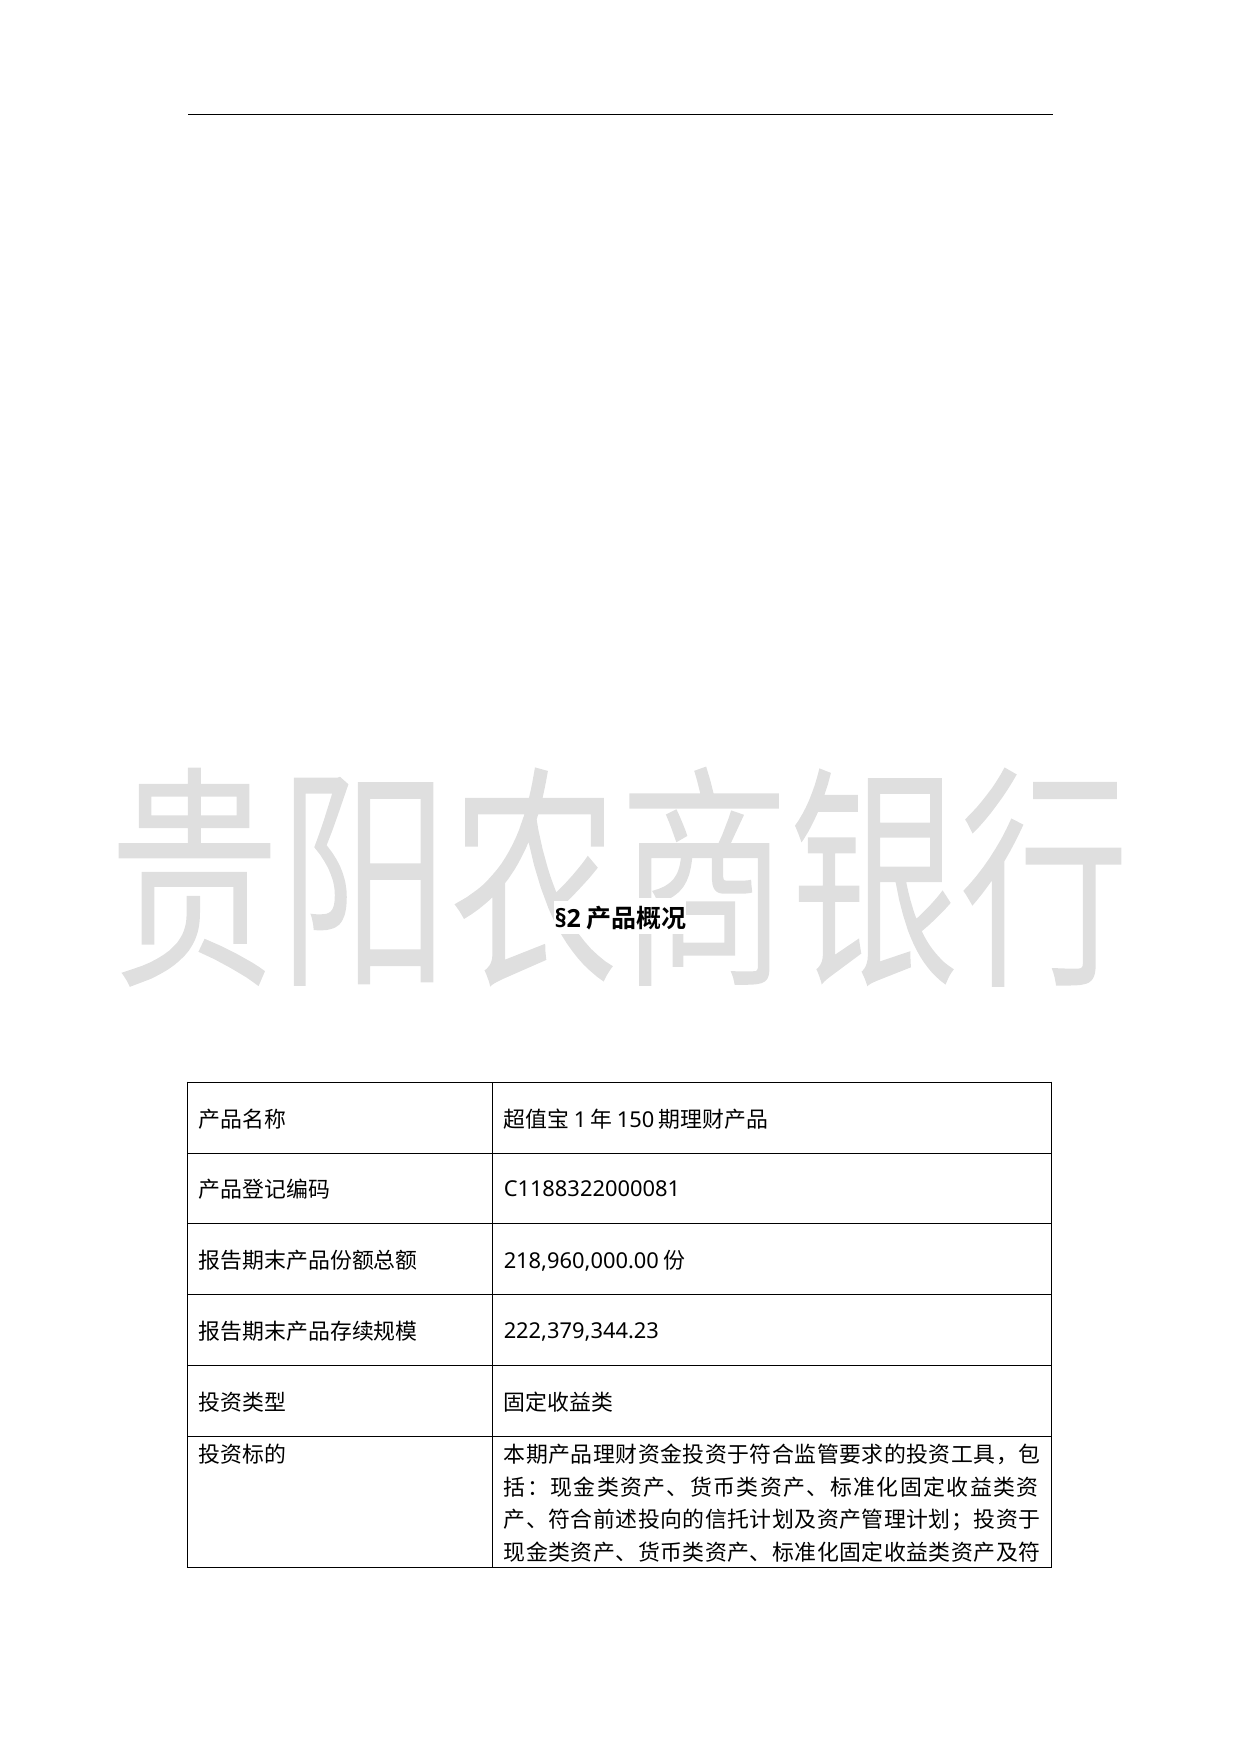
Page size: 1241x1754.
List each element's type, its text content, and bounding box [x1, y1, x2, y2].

table_cell C1188322000081 [493, 1154, 1051, 1223]
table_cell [493, 1437, 1051, 1567]
text §2产品概况 [187, 884, 1053, 949]
table_cell 报告期末产品份额总额 [188, 1224, 492, 1294]
table_cell 218,960,000.00份 [493, 1224, 1051, 1294]
table_header 超值宝1年150期理财产品 [493, 1083, 1051, 1152]
table_cell 报告期末产品存续规模 [188, 1295, 492, 1365]
table_cell 产品登记编码 [188, 1154, 492, 1223]
table_cell 固定收益类 [493, 1366, 1051, 1436]
table_cell 222,379,344.23 [493, 1295, 1051, 1365]
table_header 产品名称 [188, 1083, 492, 1152]
table_cell 投资标的 [188, 1437, 492, 1567]
table_cell 投资类型 [188, 1366, 492, 1436]
